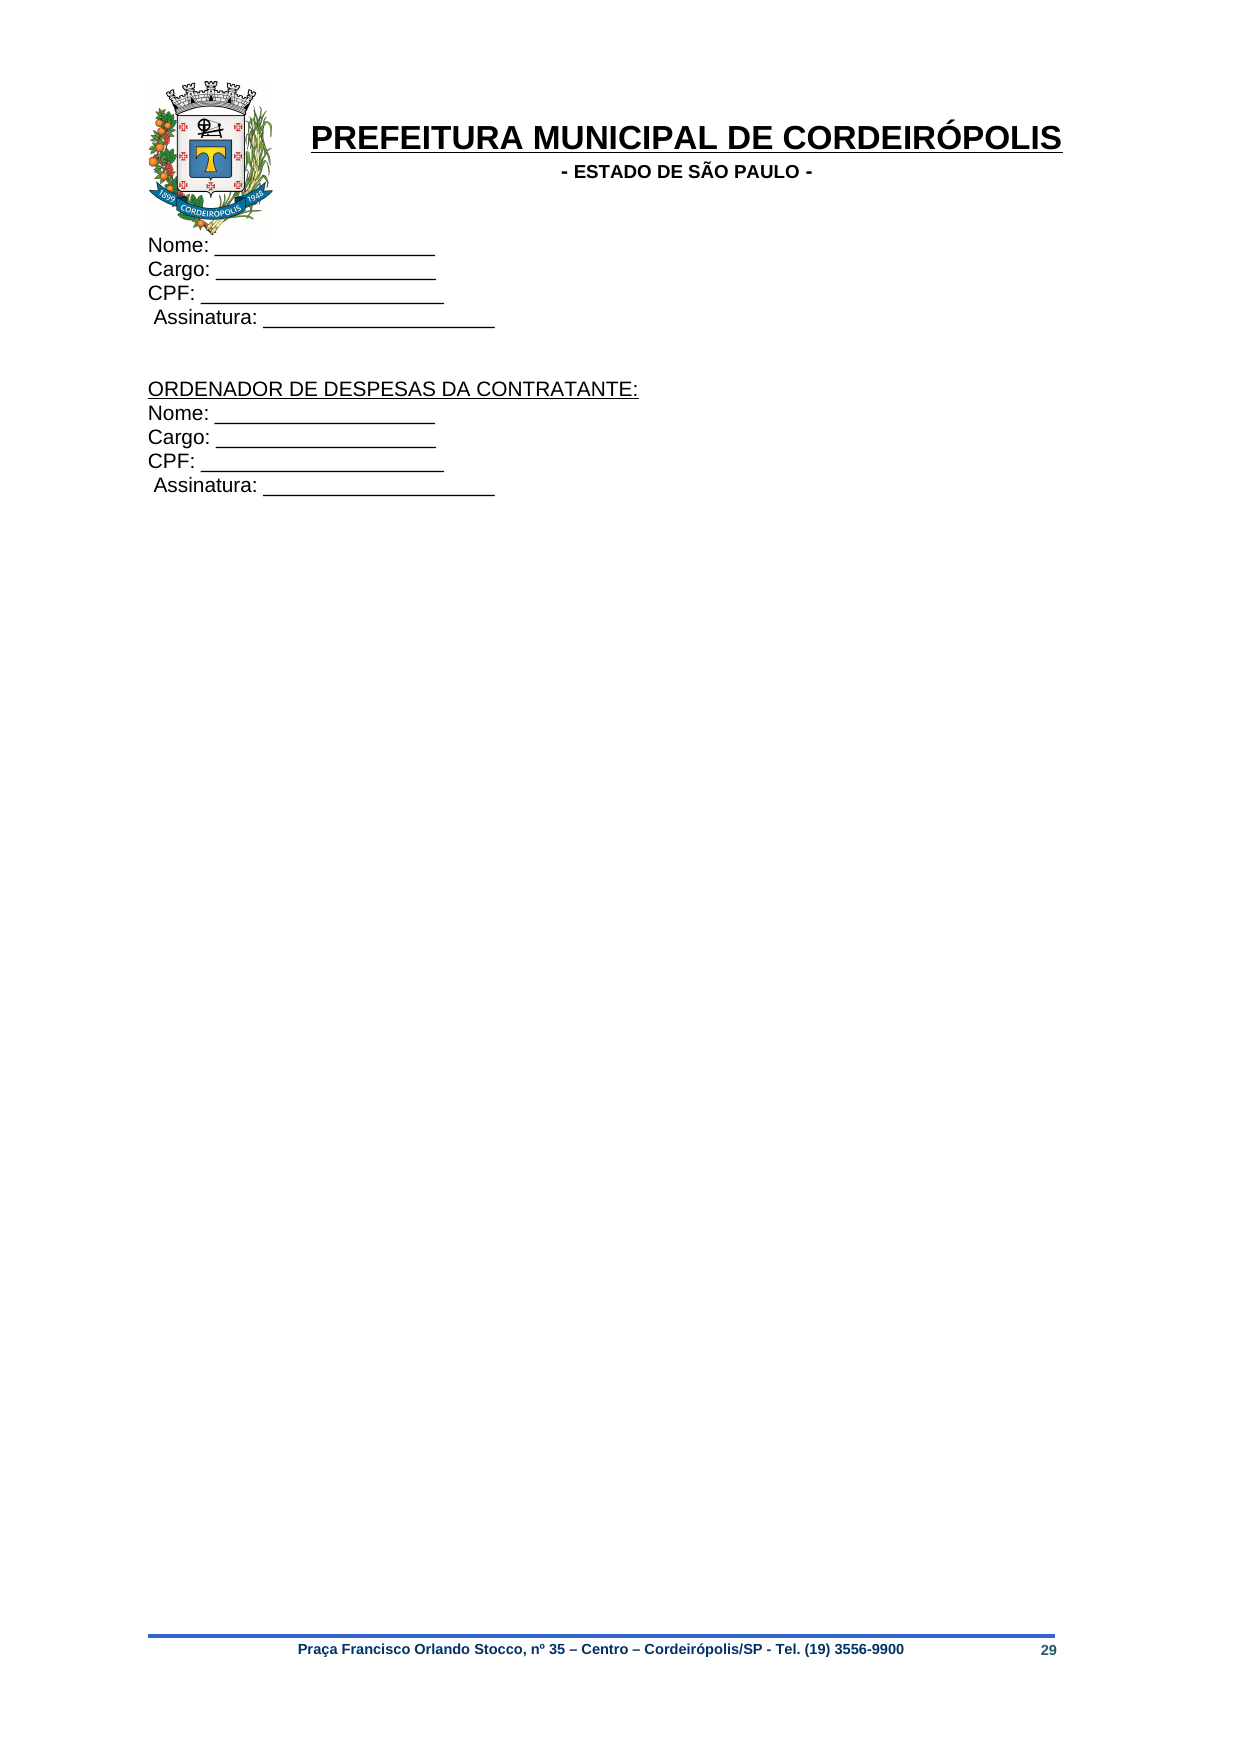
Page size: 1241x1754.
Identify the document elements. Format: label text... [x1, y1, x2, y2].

text Nome: ___________________ [148, 401, 1092, 425]
text Assinatura: ____________________ [148, 473, 1092, 497]
text CPF: _____________________ [148, 281, 1092, 305]
text ORDENADOR DE DESPESAS DA CONTRATANTE: [148, 377, 1092, 401]
text Cargo: ___________________ [148, 257, 1092, 281]
text Cargo: ___________________ [148, 425, 1092, 449]
picture [148, 81, 273, 233]
text CPF: _____________________ [148, 449, 1092, 473]
text Nome: ___________________ [148, 233, 1092, 257]
text Assinatura: ____________________ [148, 305, 1092, 329]
